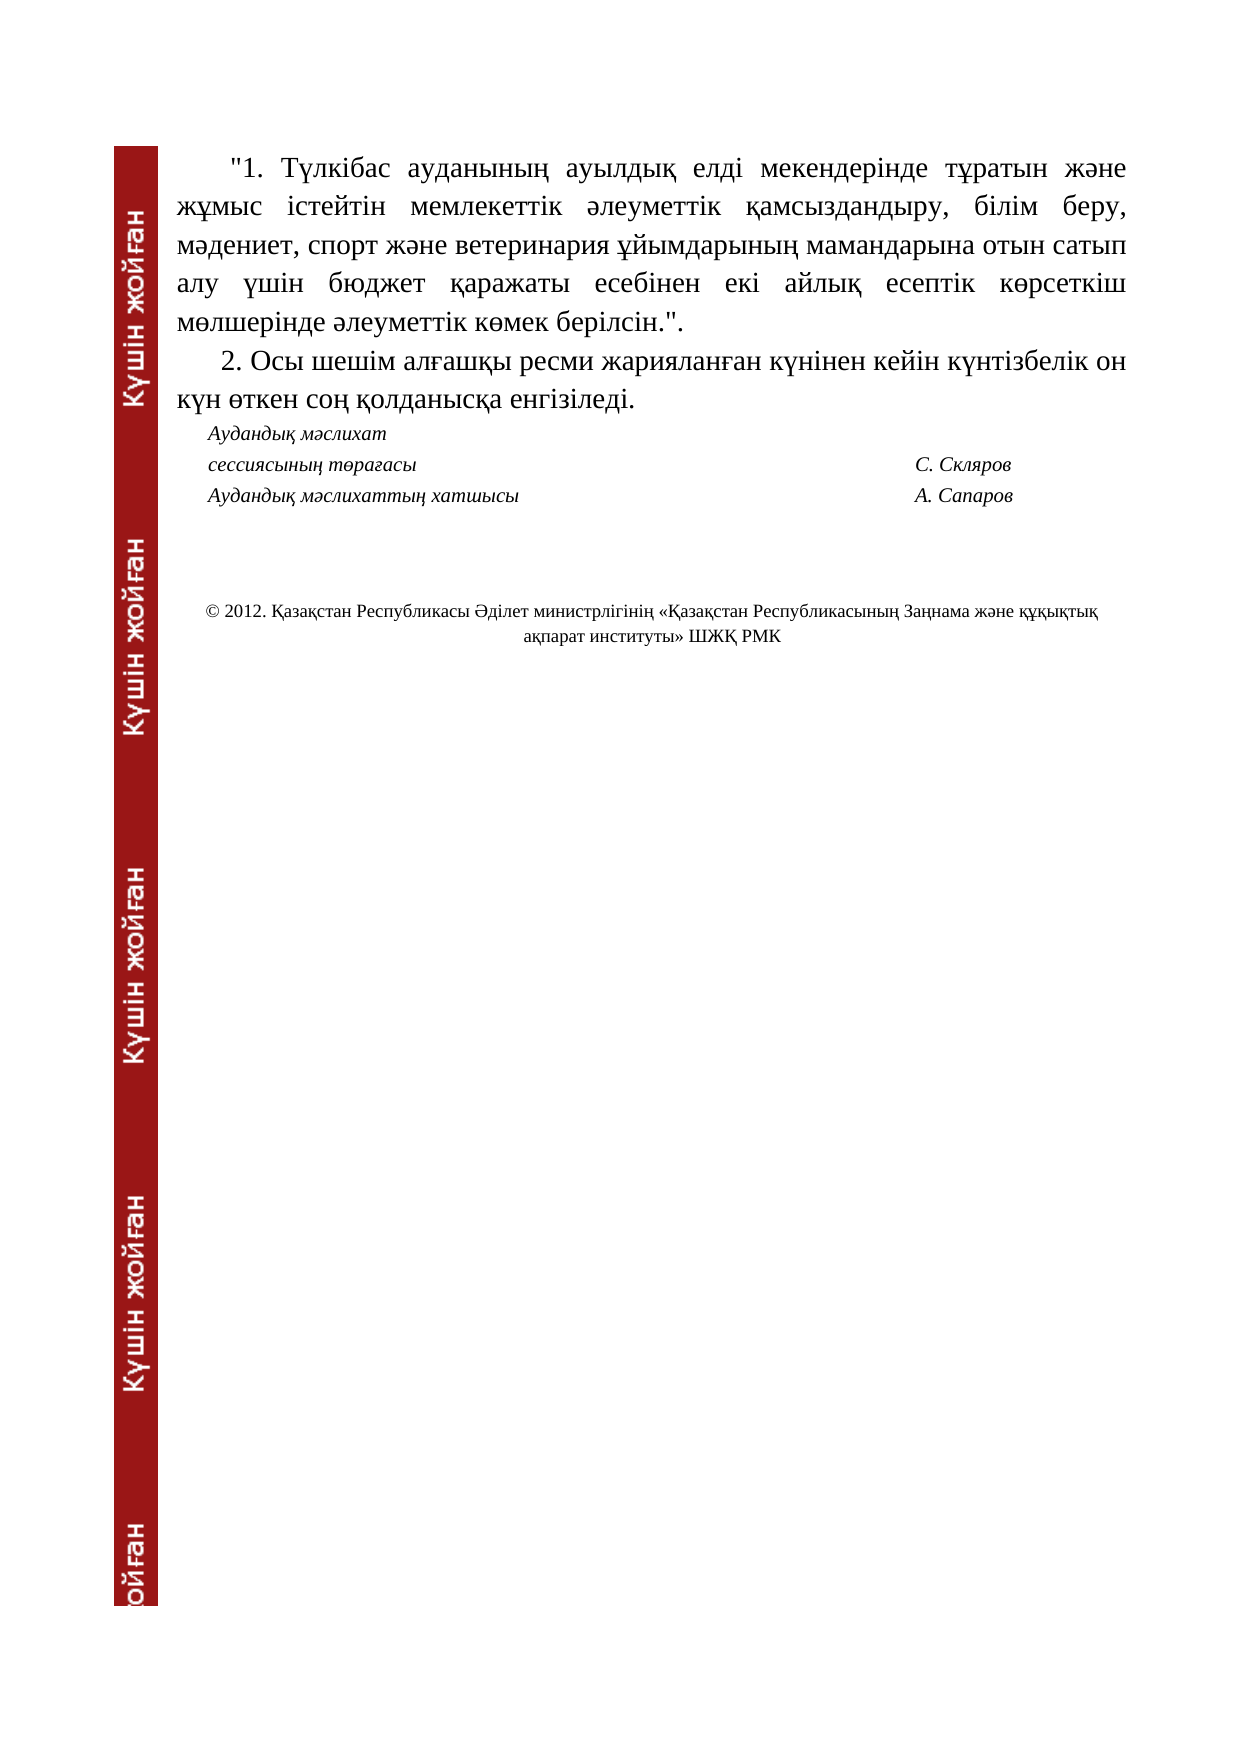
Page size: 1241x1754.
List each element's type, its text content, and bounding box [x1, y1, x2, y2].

table_header Аудандық мәслихат [101, 420, 1240, 451]
table_cell А. Сапаров [913, 482, 1240, 513]
text © 2012. Қазақстан Республикасы Әділет министрлігінің «Қазақстан Республикасының Заңнама және құқықтық ақпарат институты» ШЖҚ РМК [112, 600, 1128, 646]
picture [114, 646, 158, 1606]
picture [114, 338, 158, 343]
table_cell сессиясының төрағасы [101, 451, 913, 482]
text 2. Осы шешiм алғашқы ресми жарияланған күнінен кейін күнтiзбелiк он күн өткен соң қолданысқа енгiзiледi. [112, 343, 1128, 415]
picture [114, 415, 158, 420]
picture [114, 146, 158, 150]
picture [114, 513, 158, 600]
table_cell С. Скляров [913, 451, 1240, 482]
text "1. Түлкібас ауданының ауылдық елді мекендерінде тұратын және жұмыс істейтін мемлекеттік әлеуметтік қамсыздандыру, білім беру, мәдениет, спорт және ветеринария ұйымдарының мамандарына отын сатып алу үшін бюджет қаражаты есебінен екі айлық есептік көрсеткіш мөлшерінде әлеуметтік көмек берілсін.". [112, 150, 1128, 338]
table_cell Аудандық мәслихаттың хатшысы [101, 482, 913, 513]
